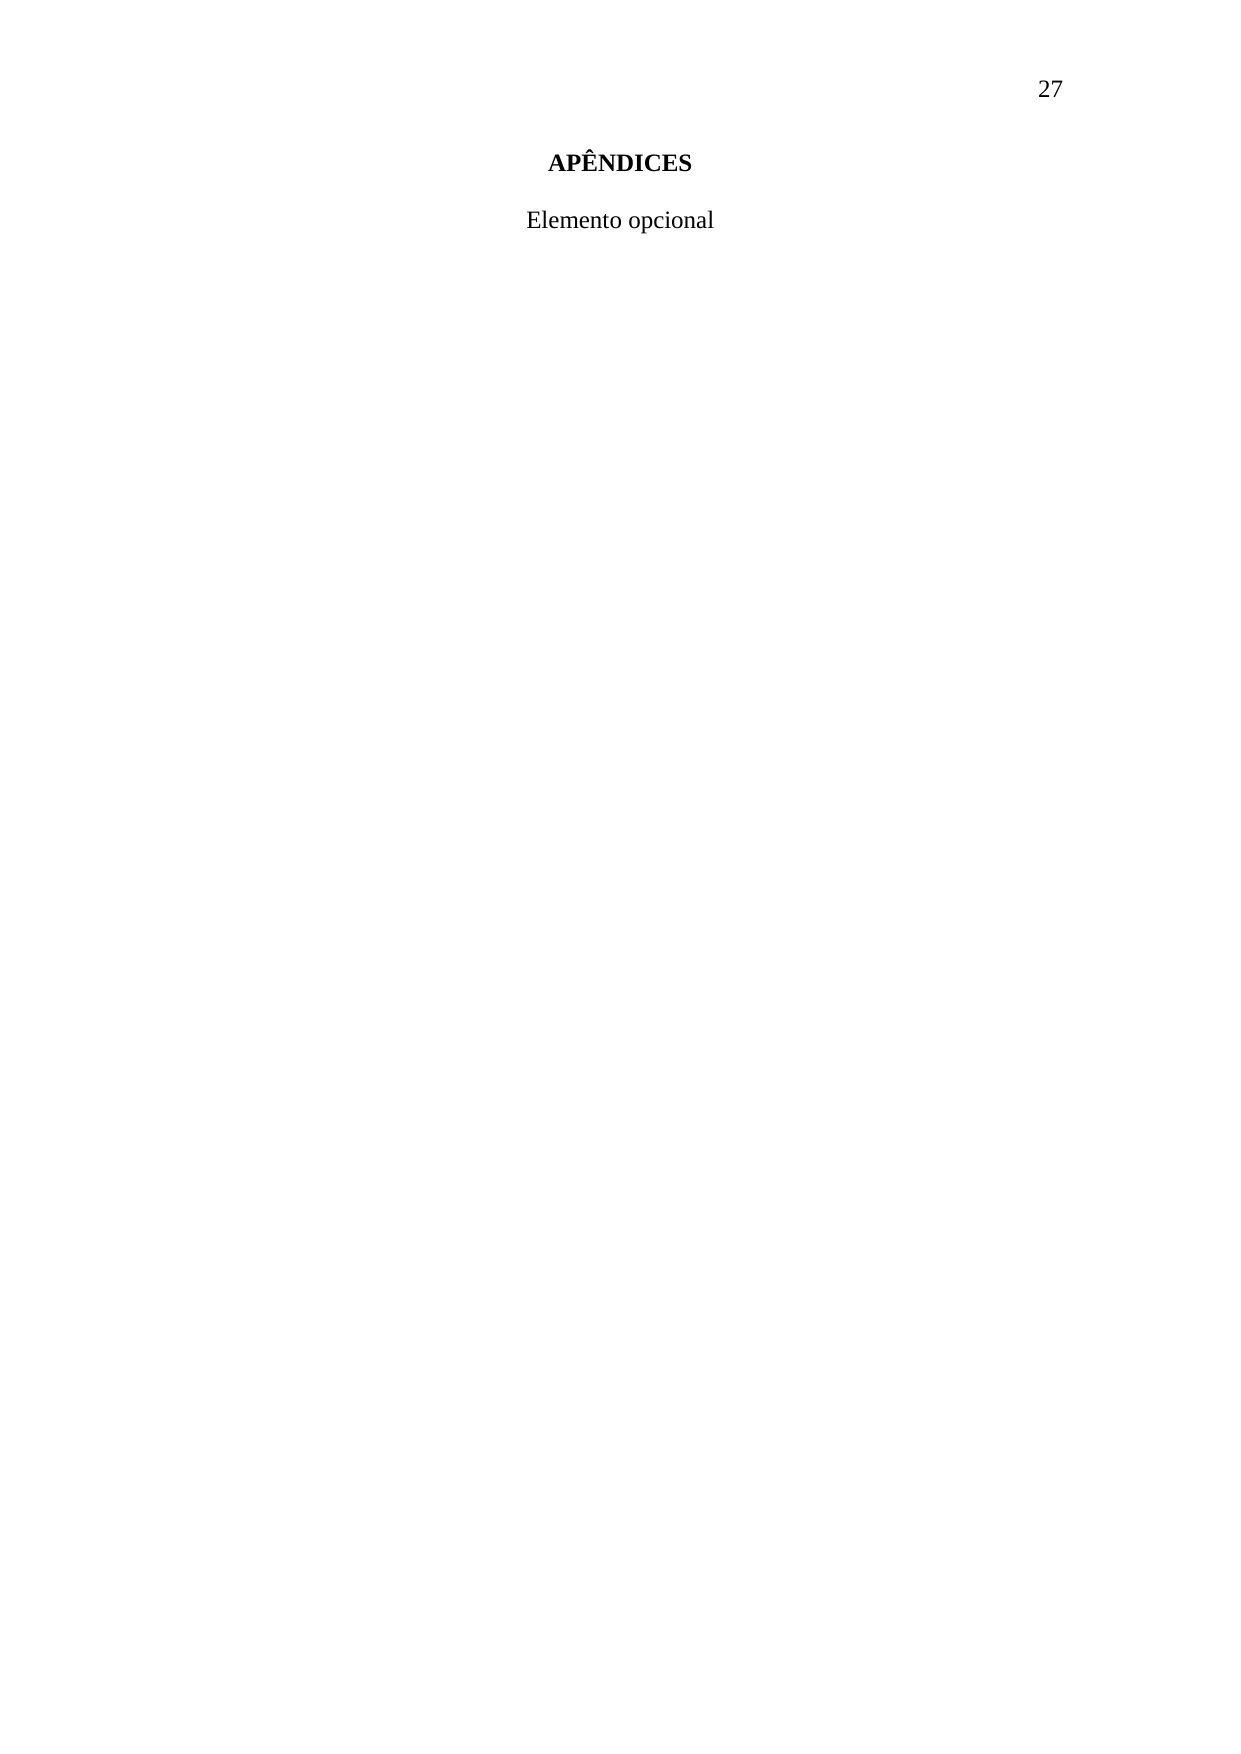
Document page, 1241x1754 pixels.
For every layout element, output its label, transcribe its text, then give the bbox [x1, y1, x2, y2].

text APÊNDICES [177, 148, 1063, 176]
text Elemento opcional [177, 205, 1063, 234]
